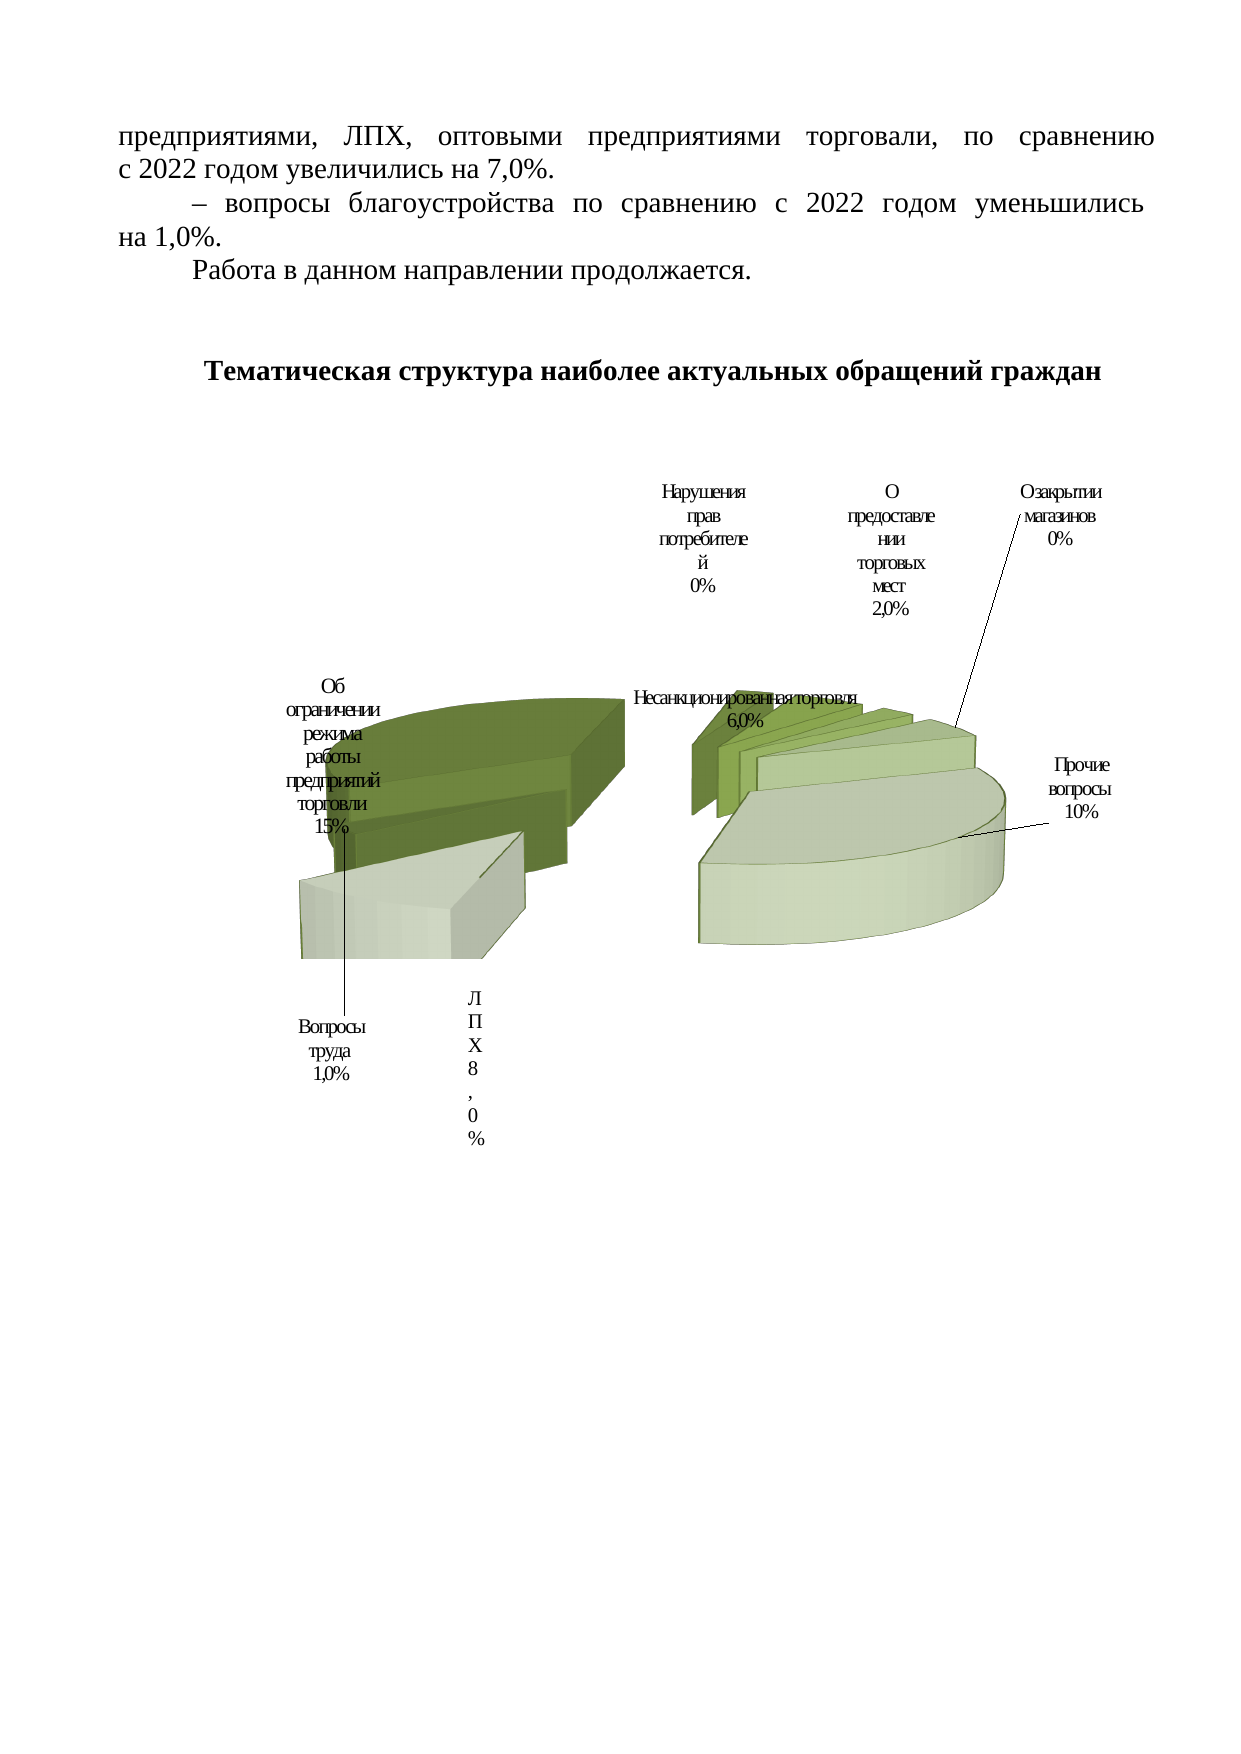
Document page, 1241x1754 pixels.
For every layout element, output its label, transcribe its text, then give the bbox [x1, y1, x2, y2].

text Тематическая структура наиболее актуальных обращений граждан [59, 353, 1181, 386]
text Работа в данном направлении продолжается. [118, 252, 1181, 286]
text – вопросы благоустройства по сравнению с 2022 годом уменьшились на 1,0%. [118, 185, 1181, 252]
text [118, 118, 1181, 185]
